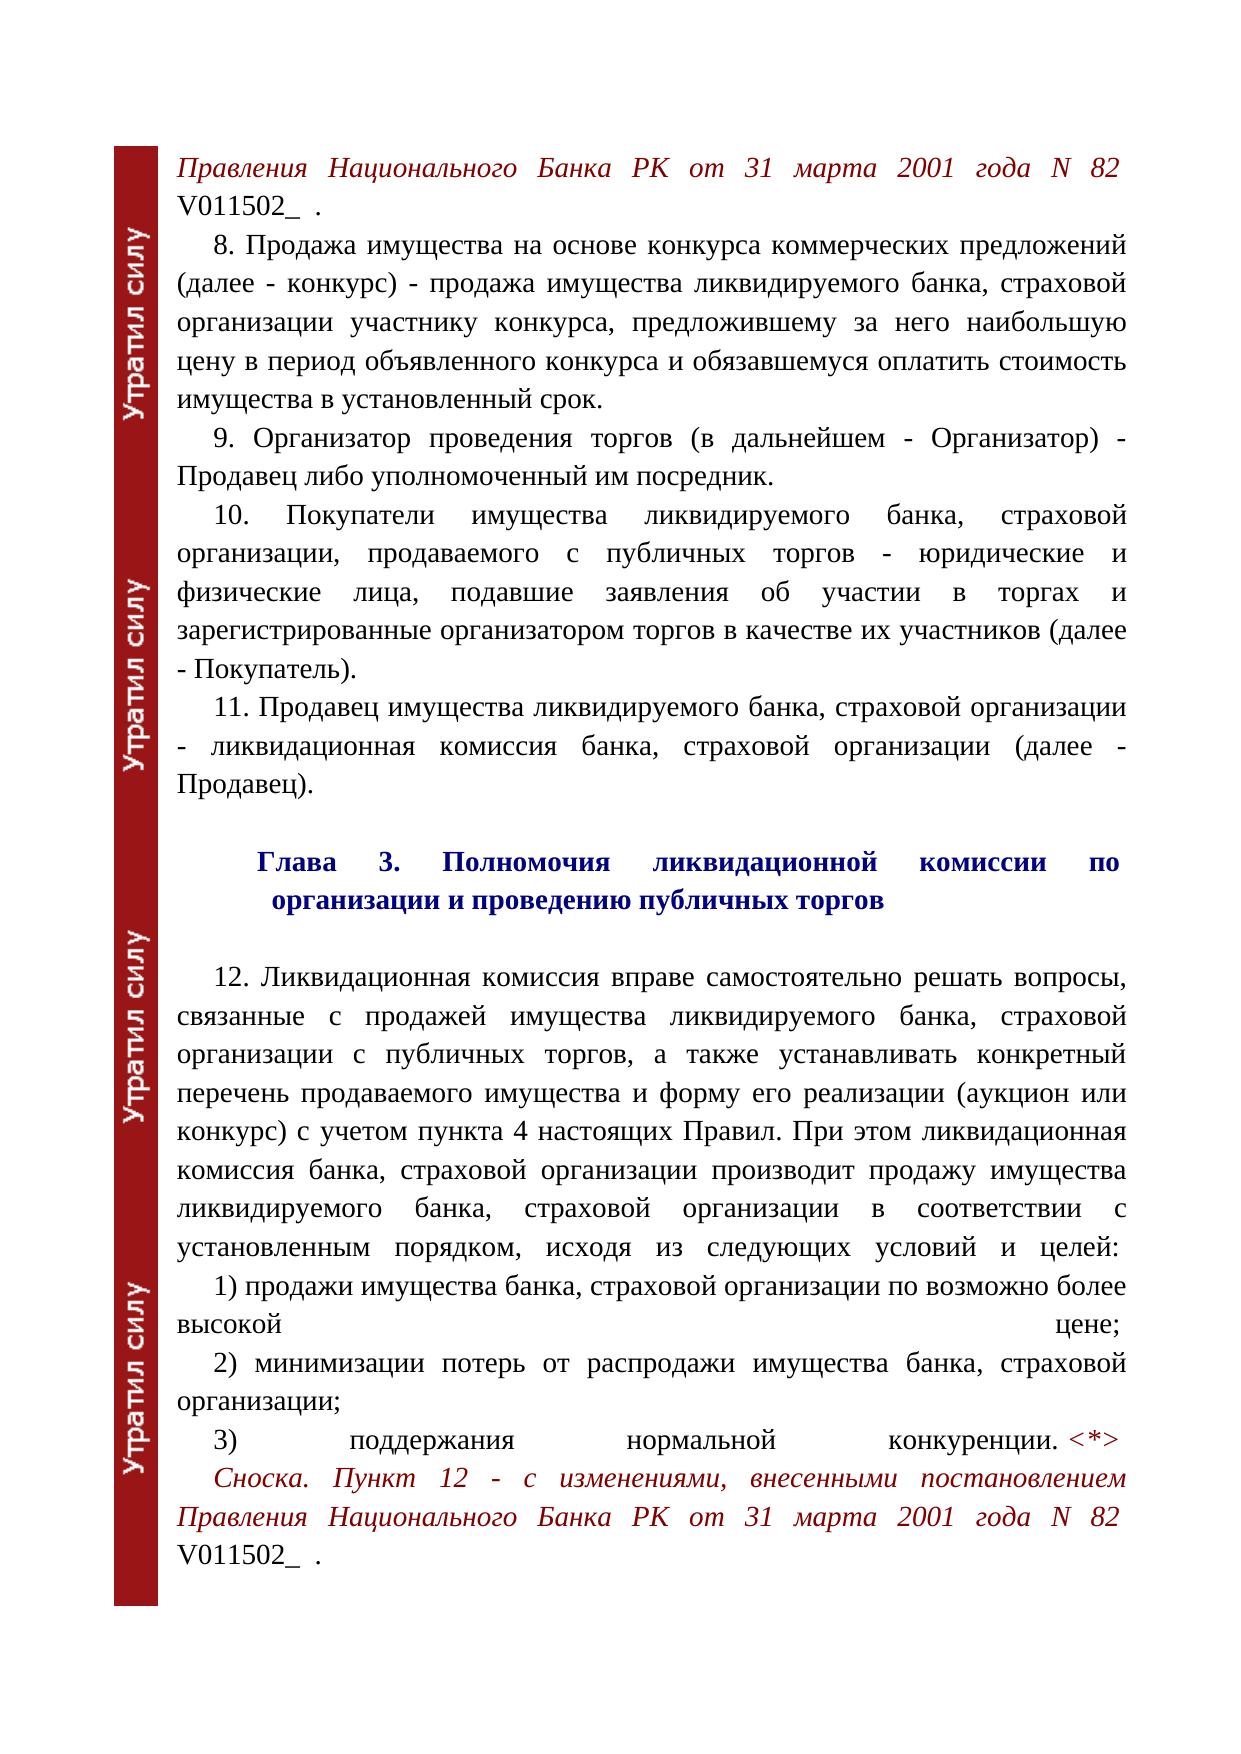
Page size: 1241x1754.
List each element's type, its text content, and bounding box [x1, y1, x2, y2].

text 11. Продавец имущества ликвидируемого банка, страховой организации - ликвидационная комиссия банка, страховой организации (далее - Продавец). [112, 689, 1128, 800]
picture [114, 222, 158, 227]
picture [114, 800, 158, 805]
text 10. Покупатели имущества ликвидируемого банка, страховой организации, продаваемого с публичных торгов - юридические и физические лица, подавшие заявления об участии в торгах и зарегистрированные организатором торгов в качестве их участников (далее - Покупатель). [112, 497, 1128, 684]
picture [114, 492, 158, 497]
picture [114, 415, 158, 420]
text 8. Продажа имущества на основе конкурса коммерческих предложений (далее - конкурс) - продажа имущества ликвидируемого банка, страховой организации участнику конкурса, предложившему за него наибольшую цену в период объявленного конкурса и обязавшемуся оплатить стоимость имущества в установленный срок. [112, 227, 1128, 415]
text 12. Ликвидационная комиссия вправе самостоятельно решать вопросы, связанные с продажей имущества ликвидируемого банка, страховой организации с публичных торгов, а также устанавливать конкретный перечень продаваемого имущества и форму его реализации (аукцион или конкурс) с учетом пункта 4 настоящих Правил. При этом ликвидационная комиссия банка, страховой организации производит продажу имущества ликвидируемого банка, страховой организации в соответствии с установленным порядком, исходя из следующих условий и целей: 1) продажи имущества банка, страховой организации по возможно более высокой цене; 2) минимизации потерь от распродажи имущества банка, страховой организации; 3) поддержания нормальной конкуренции. <*> Сноска. Пункт 12 - с изменениями, внесенными постановлением Правления Национального Банка РК от 31 марта 2001 года N 82 V011502_ . [112, 921, 1128, 1571]
picture [114, 1571, 158, 1606]
picture [114, 684, 158, 689]
text Глава 3. Полномочия ликвидационной комиссии по организации и проведению публичных торгов [112, 805, 1128, 916]
picture [114, 146, 158, 150]
picture [114, 916, 158, 921]
text 9. Организатор проведения торгов (в дальнейшем - Организатор) - Продавец либо уполномоченный им посредник. [112, 420, 1128, 492]
